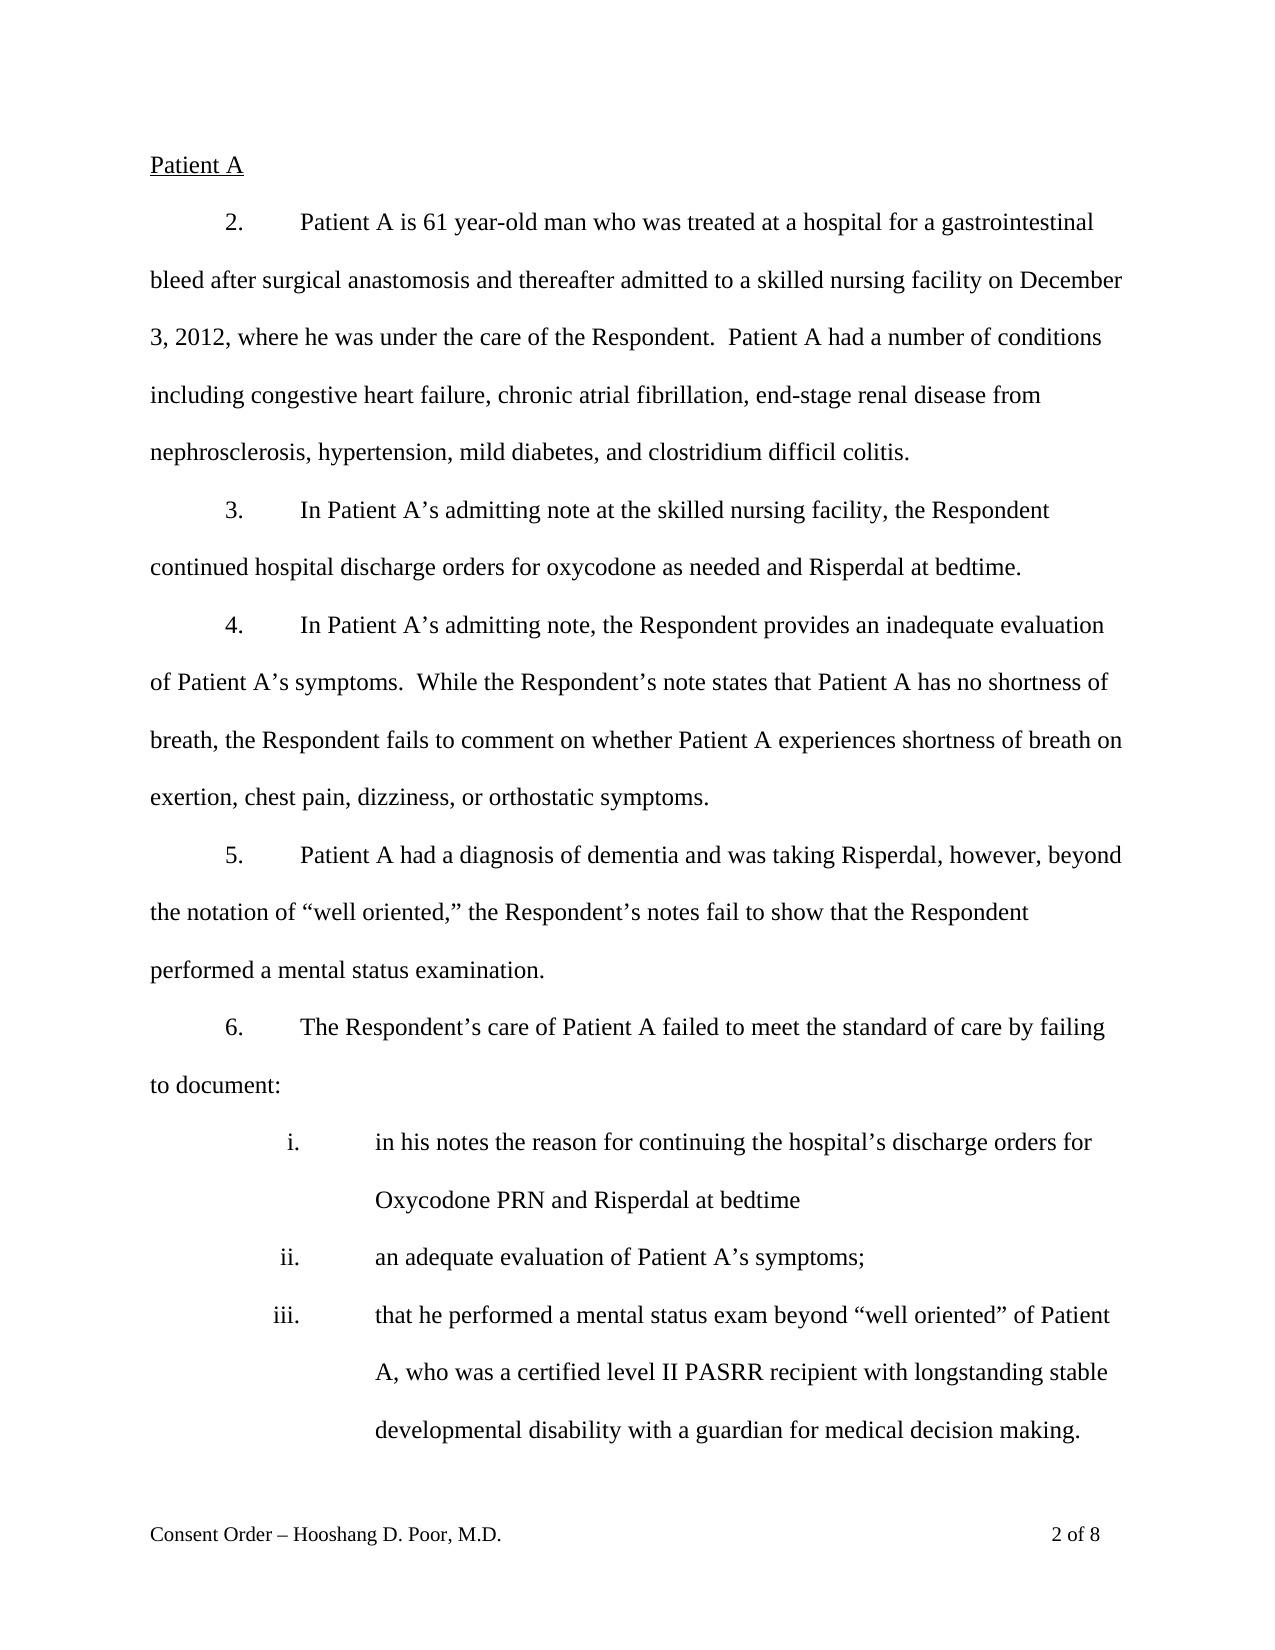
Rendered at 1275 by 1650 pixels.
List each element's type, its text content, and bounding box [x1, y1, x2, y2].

list that he performed a mental status exam beyond “well oriented” of Patient A, who was a certified level II PASRR recipient with longstanding stable developmental disability with a guardian for medical decision making. [300, 1300, 1125, 1444]
list Patient A is 61 year-old man who was treated at a hospital for a gastrointestinal bleed after surgical anastomosis and thereafter admitted to a skilled nursing facility on December 3, 2012, where he was under the care of the Respondent. Patient A had a number of conditions including congestive heart failure, chronic atrial fibrillation, end-stage renal disease from nephrosclerosis, hypertension, mild diabetes, and clostridium difficil colitis. [150, 207, 1125, 466]
list Patient A had a diagnosis of dementia and was taking Risperdal, however, beyond the notation of “well oriented,” the Respondent’s notes fail to show that the Respondent performed a mental status examination. [150, 840, 1125, 984]
list The Respondent’s care of Patient A failed to meet the standard of care by failing to document: [150, 1012, 1125, 1099]
list In Patient A’s admitting note at the skilled nursing facility, the Respondent continued hospital discharge orders for oxycodone as needed and Risperdal at bedtime. [150, 495, 1125, 581]
list In Patient A’s admitting note, the Respondent provides an inadequate evaluation of Patient A’s symptoms. While the Respondent’s note states that Patient A has no shortness of breath, the Respondent fails to comment on whether Patient A experiences shortness of breath on exertion, chest pain, dizziness, or orthostatic symptoms. [150, 610, 1125, 811]
text Patient A [150, 150, 1125, 179]
list an adequate evaluation of Patient A’s symptoms; [300, 1242, 1125, 1271]
list in his notes the reason for continuing the hospital’s discharge orders for Oxycodone PRN and Risperdal at bedtime [300, 1127, 1125, 1214]
